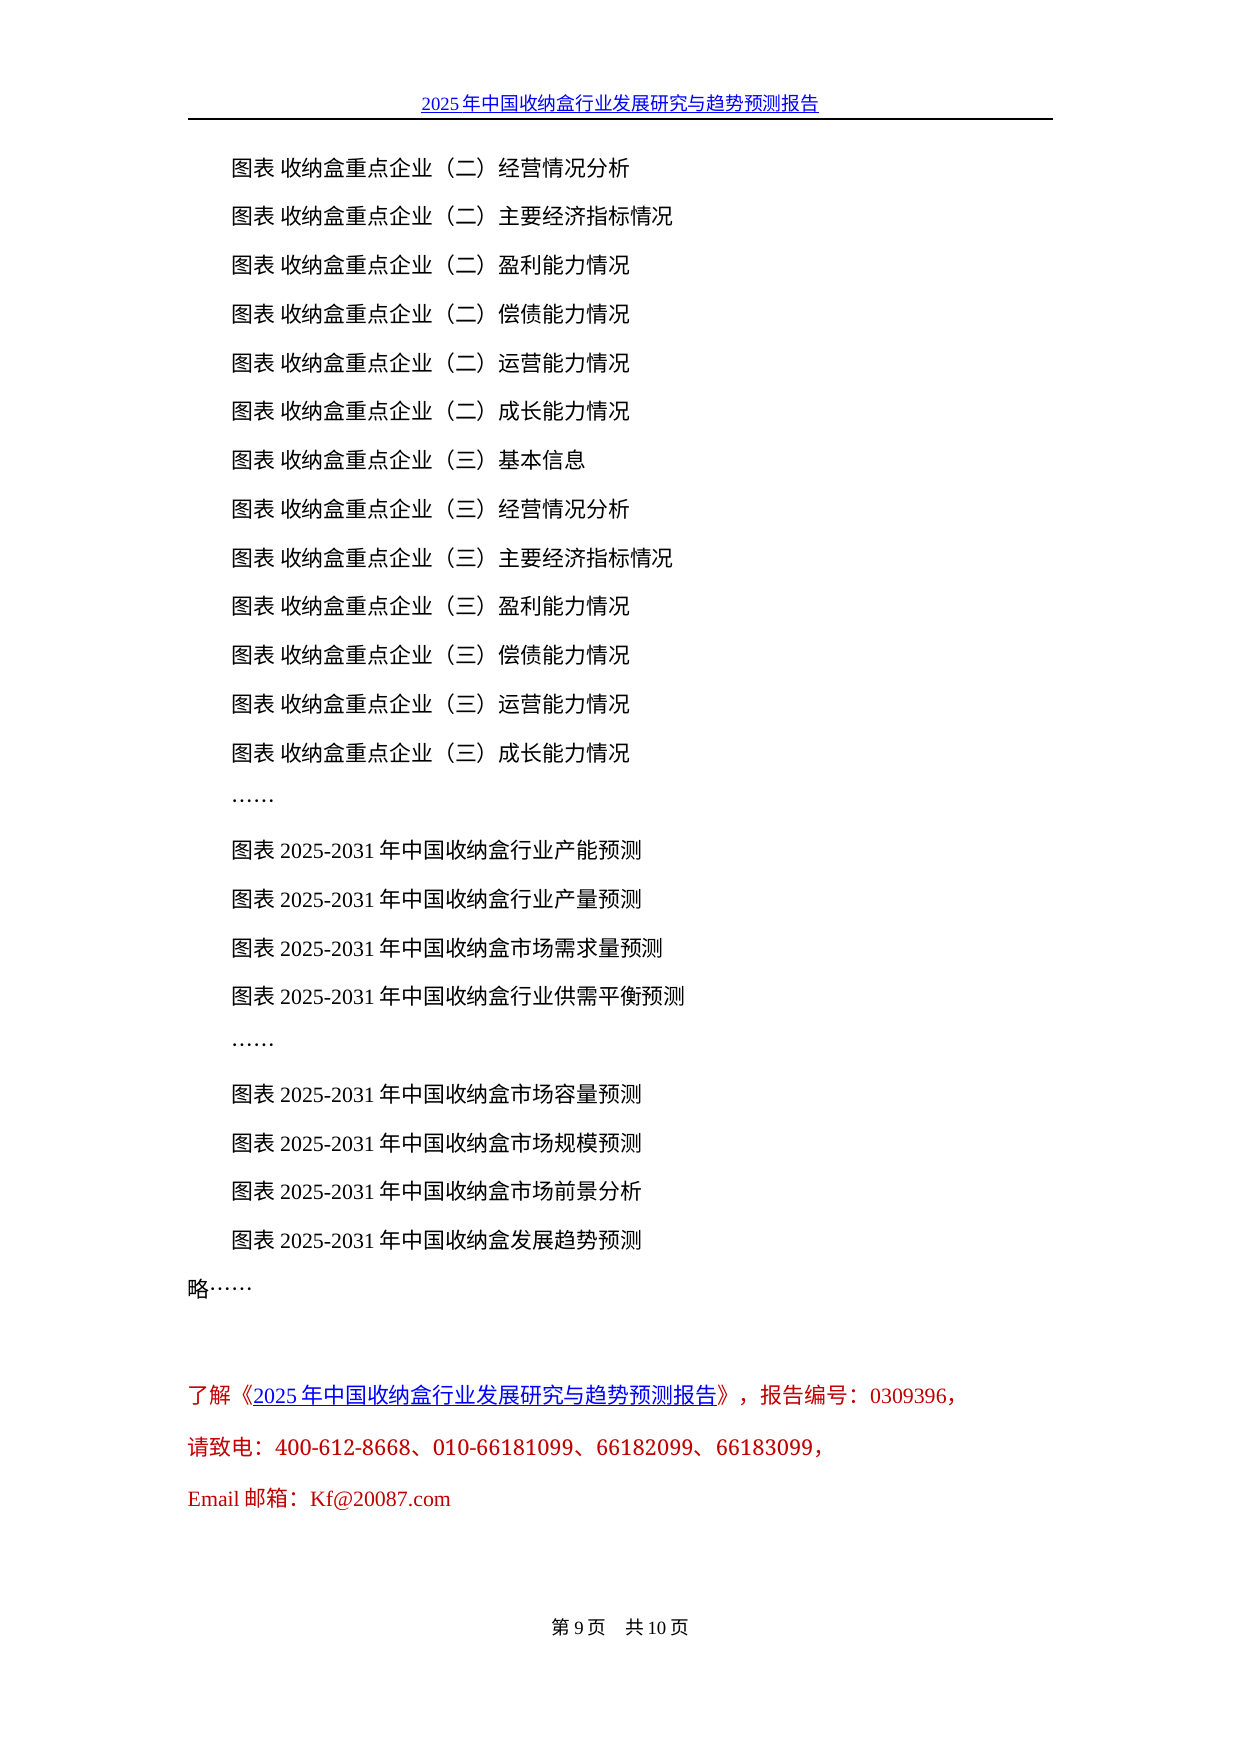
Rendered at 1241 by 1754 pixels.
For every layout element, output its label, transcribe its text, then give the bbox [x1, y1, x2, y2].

text Email邮箱：Kf@20087.com [187, 1481, 1053, 1513]
text 请致电：400-612-8668、010-66181099、66182099、66183099， [187, 1429, 1053, 1462]
text 了解《2025年中国收纳盒行业发展研究与趋势预测报告》，报告编号：0309396， [187, 1378, 1053, 1410]
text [187, 150, 1053, 1304]
